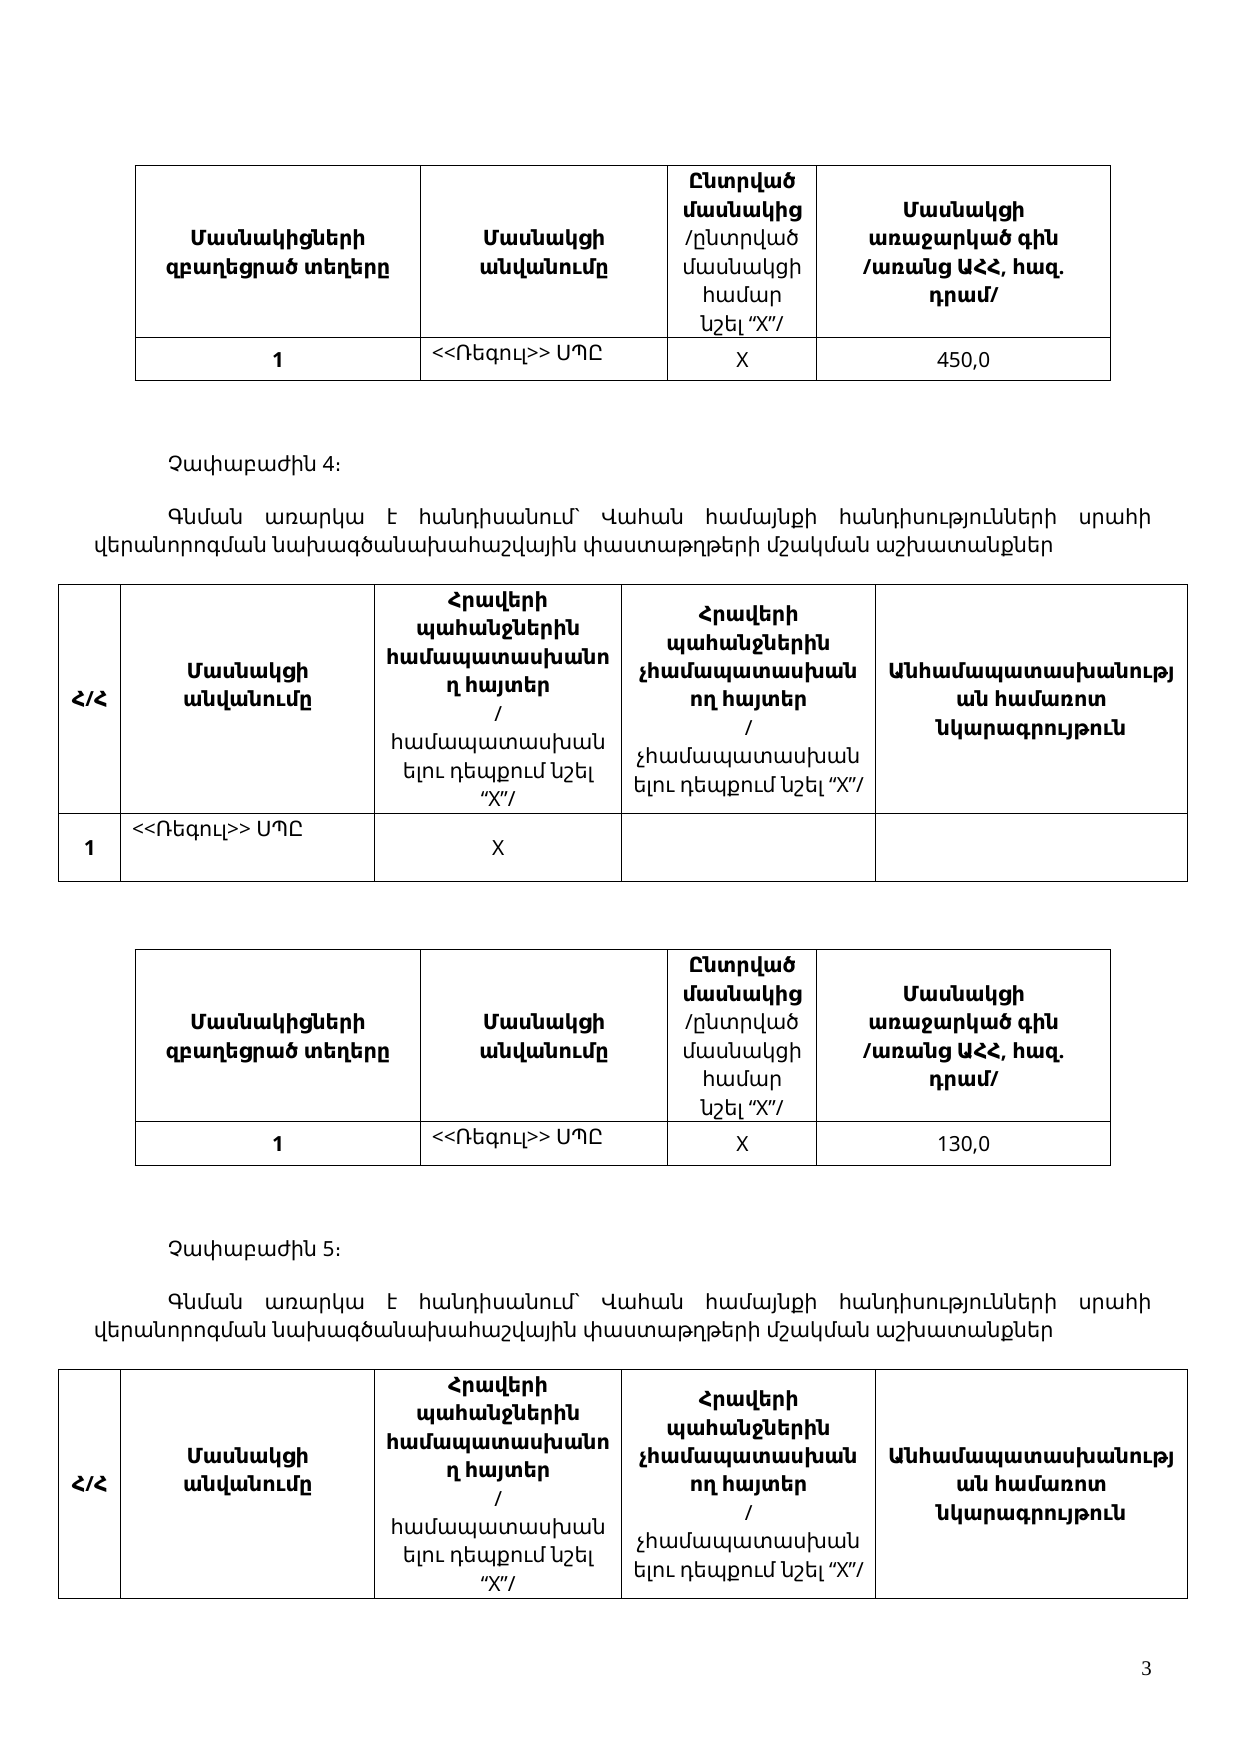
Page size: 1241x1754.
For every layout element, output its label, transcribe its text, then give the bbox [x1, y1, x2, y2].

table_cell <<Ռեգուլ>> ՍՊԸ [421, 1122, 667, 1165]
table_cell 450,0 [817, 338, 1110, 380]
text Գնման առարկա է հանդիսանում` Վահան համայնքի հանդիսությունների սրահի վերանորոգման նախագծանախահաշվային փաստաթղթերի մշակման աշխատանքներ [94, 1287, 1152, 1344]
table_cell 1 [59, 814, 120, 881]
table_header Հրավերի պահանջներին համապատասխանող հայտեր /համապատասխանելու դեպքում նշել “X”/ [375, 585, 621, 813]
table_header Անհամապատասխանության համառոտ նկարագրույթուն [876, 1370, 1187, 1597]
table_header Ընտրված մասնակից /ընտրված մասնակցի համար նշել “X”/ [668, 950, 816, 1121]
table_cell [622, 814, 875, 881]
table_header Հրավերի պահանջներին համապատասխանող հայտեր /համապատասխանելու դեպքում նշել “X”/ [375, 1370, 621, 1597]
table_header Մասնակիցների զբաղեցրած տեղերը [136, 950, 420, 1121]
text Չափաբաժին 5։ [94, 1234, 1152, 1262]
table_header Մասնակցի անվանումը [421, 166, 667, 337]
table_header Հ/Հ [59, 585, 120, 813]
table_cell <<Ռեգուլ>> ՍՊԸ [121, 814, 374, 881]
table_header Մասնակցի անվանումը [421, 950, 667, 1121]
table_header Հ/Հ [59, 1370, 120, 1597]
table_cell X [375, 814, 621, 881]
table_cell X [668, 1122, 816, 1165]
table_header Մասնակիցների զբաղեցրած տեղերը [136, 166, 420, 337]
table_cell X [668, 338, 816, 380]
table_cell <<Ռեգուլ>> ՍՊԸ [421, 338, 667, 380]
text Չափաբաժին 4։ [94, 449, 1152, 477]
text Գնման առարկա է հանդիսանում` Վահան համայնքի հանդիսությունների սրահի վերանորոգման նախագծանախահաշվային փաստաթղթերի մշակման աշխատանքներ [94, 502, 1152, 559]
table_header Մասնակցի առաջարկած գին /առանց ԱՀՀ, հազ. դրամ/ [817, 166, 1110, 337]
table_header Հրավերի պահանջներին չհամապատասխանող հայտեր /չհամապատասխանելու դեպքում նշել “X”/ [622, 585, 875, 813]
table_header Մասնակցի անվանումը [121, 585, 374, 813]
table_header Ընտրված մասնակից /ընտրված մասնակցի համար նշել “X”/ [668, 166, 816, 337]
table_cell 1 [136, 338, 420, 380]
table_header Հրավերի պահանջներին չհամապատասխանող հայտեր /չհամապատասխանելու դեպքում նշել “X”/ [622, 1370, 875, 1597]
table_header Մասնակցի առաջարկած գին /առանց ԱՀՀ, հազ. դրամ/ [817, 950, 1110, 1121]
table_cell 1 [136, 1122, 420, 1165]
table_header Անհամապատասխանության համառոտ նկարագրույթուն [876, 585, 1187, 813]
table_header Մասնակցի անվանումը [121, 1370, 374, 1597]
table_cell [876, 814, 1187, 881]
table_cell 130,0 [817, 1122, 1110, 1165]
